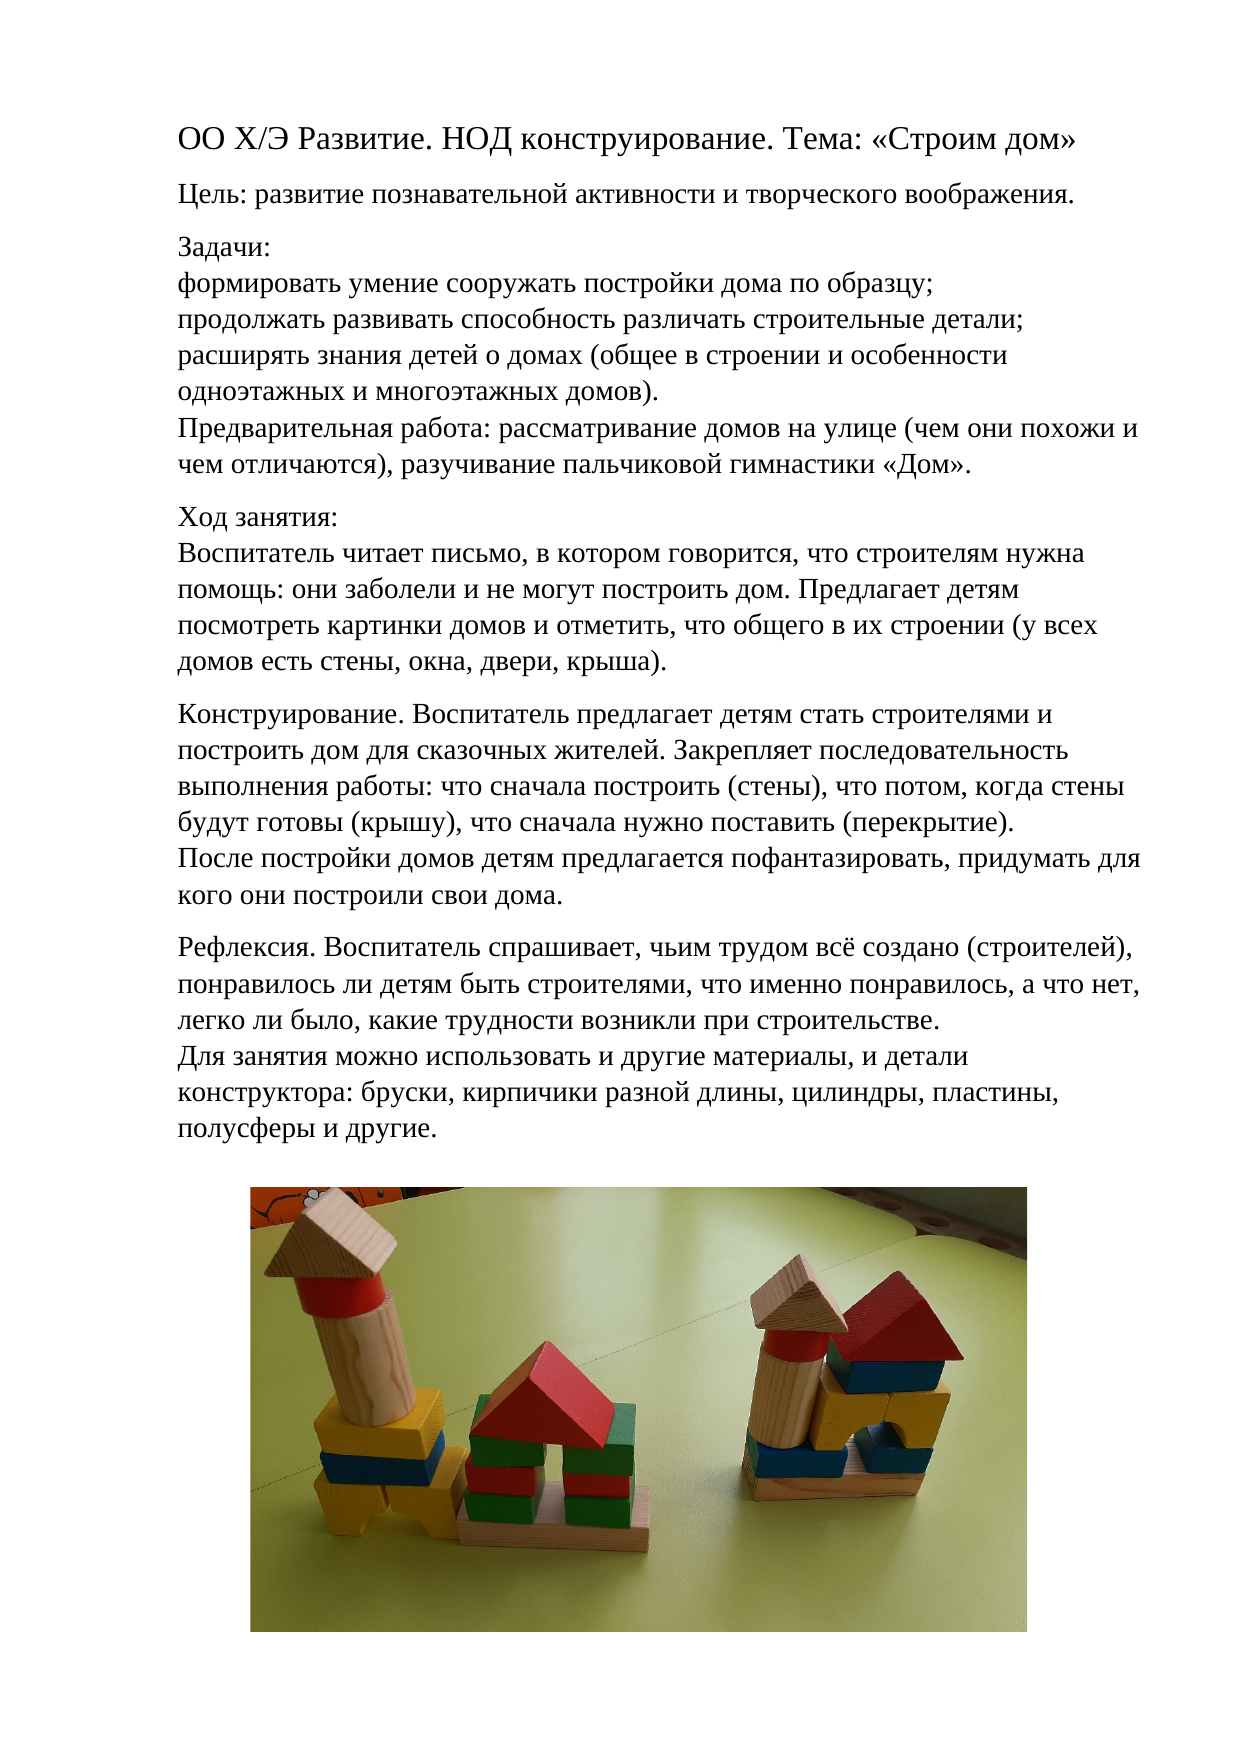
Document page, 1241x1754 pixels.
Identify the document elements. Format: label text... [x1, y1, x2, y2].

text Ход занятия: Воспитатель читает письмо, в котором говорится, что строителям нужна помощь: они заболели и не могут построить дом. Предлагает детям посмотреть картинки домов и отметить, что общего в их строении (у всех домов есть стены, окна, двери, крыша). [177, 499, 1152, 677]
text Конструирование. Воспитатель предлагает детям стать строителями и построить дом для сказочных жителей. Закрепляет последовательность выполнения работы: что сначала построить (стены), что потом, когда стены будут готовы (крышу), что сначала нужно поставить (перекрытие). После постройки домов детям предлагается пофантазировать, придумать для кого они построили свои дома. [177, 696, 1152, 910]
text Рефлексия. Воспитатель спрашивает, чьим трудом всё создано (строителей), понравилось ли детям быть строителями, что именно понравилось, а что нет, легко ли было, какие трудности возникли при строительстве. Для занятия можно использовать и другие материалы, и детали конструктора: бруски, кирпичики разной длины, цилиндры, пластины, полусферы и другие. [177, 929, 1152, 1144]
text Задачи: формировать умение сооружать постройки дома по образцу; продолжать развивать способность различать строительные детали; расширять знания детей о домах (общее в строении и особенности одноэтажных и многоэтажных домов). Предварительная работа: рассматривание домов на улице (чем они похожи и чем отличаются), разучивание пальчиковой гимнастики «Дом». [177, 229, 1152, 479]
text ОО Х/Э Развитие. НОД конструирование. Тема: «Строим дом» [177, 118, 1152, 156]
text Цель: развитие познавательной активности и творческого воображения. [177, 176, 1152, 210]
